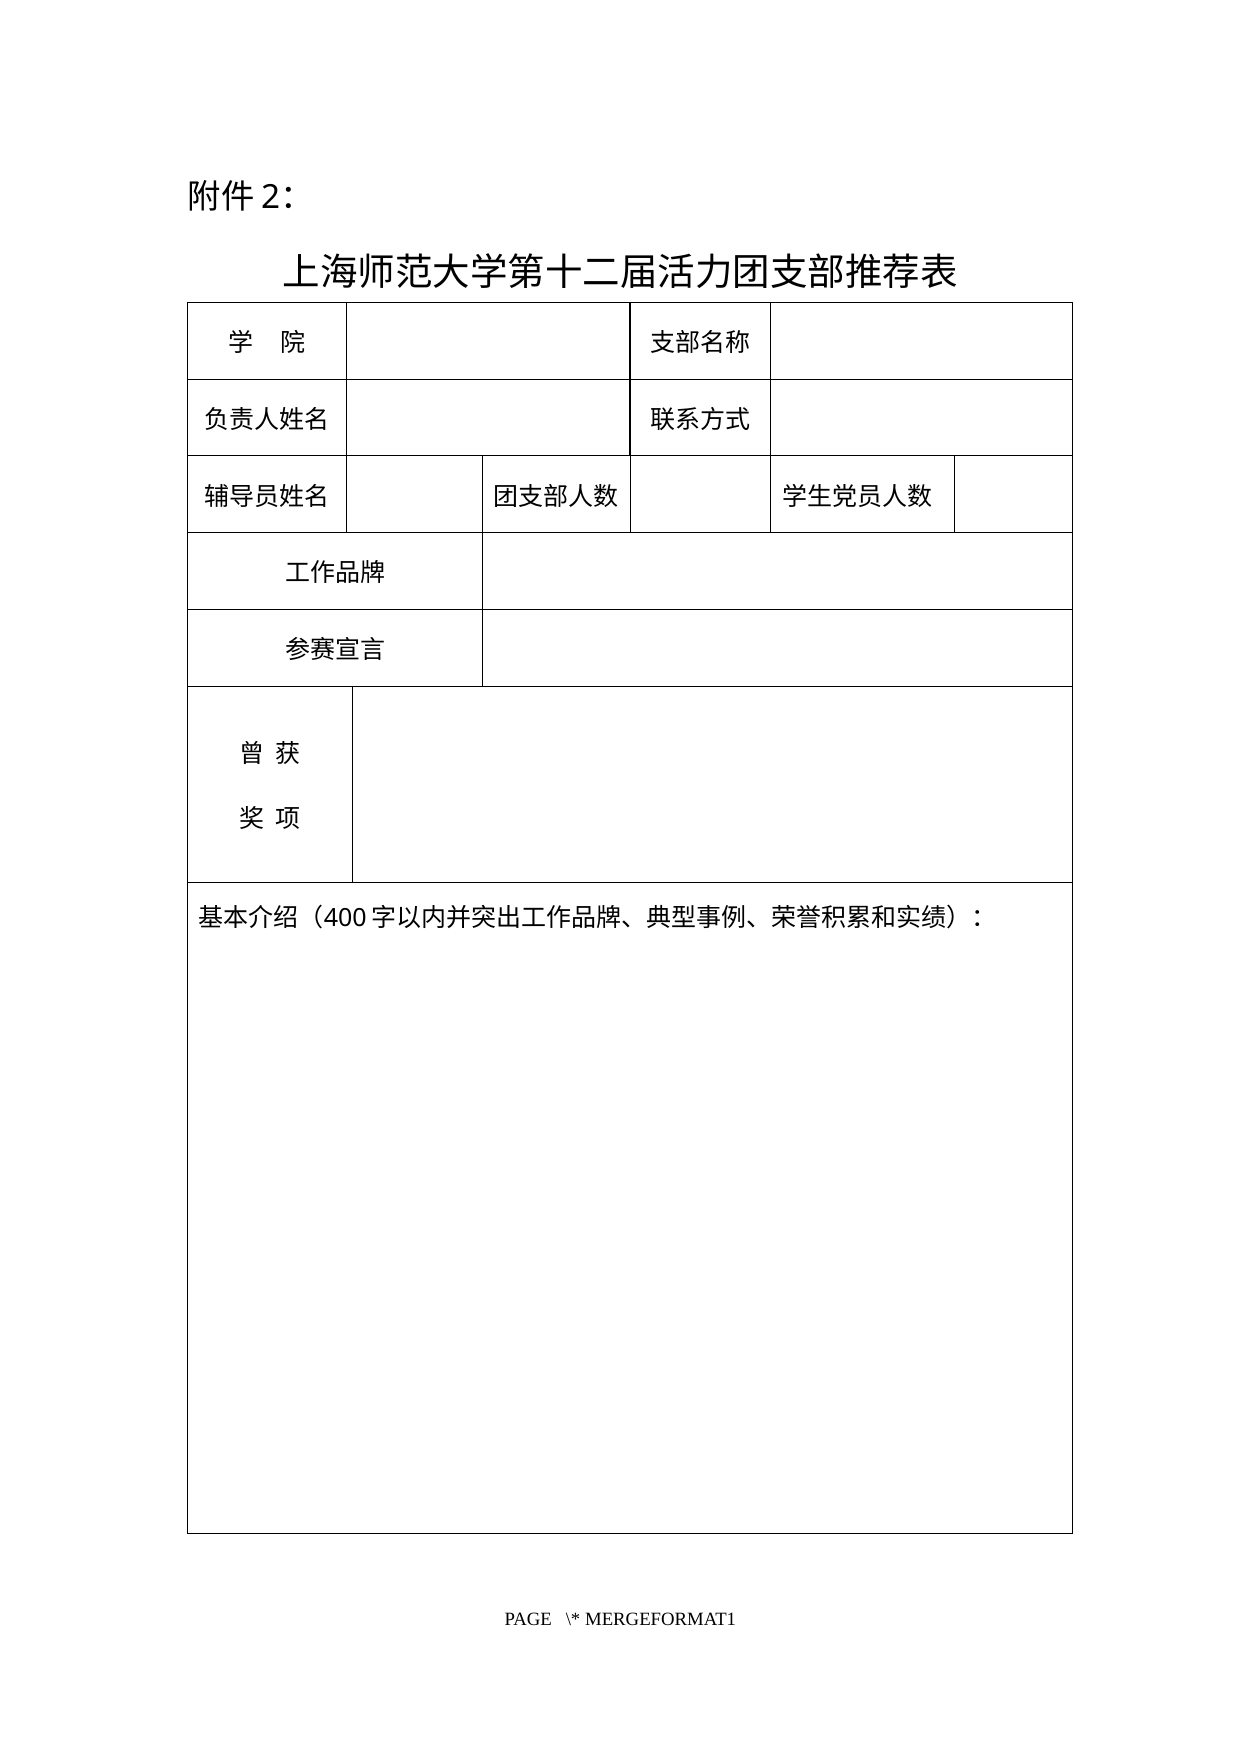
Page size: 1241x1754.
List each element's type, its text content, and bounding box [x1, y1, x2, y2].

table_header [771, 303, 1072, 378]
table_cell [347, 456, 482, 532]
text 上海师范大学第十二届活力团支部推荐表 [187, 237, 1053, 302]
table_cell [483, 610, 1072, 686]
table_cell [188, 883, 1072, 1533]
table_header 支部名称 [631, 303, 770, 378]
table_cell 工作品牌 [188, 533, 482, 609]
table_cell [353, 687, 1072, 882]
table_header [347, 303, 629, 378]
table_cell [483, 533, 1072, 609]
table_cell 参赛宣言 [188, 610, 482, 686]
table_cell 联系方式 [631, 380, 770, 455]
text 附件2： [187, 162, 919, 227]
table_cell [631, 456, 770, 532]
table_cell [771, 380, 1072, 455]
table_header 学 院 [188, 303, 346, 378]
table_cell [955, 456, 1072, 532]
table_cell 负责人姓名 [188, 380, 346, 455]
table_cell 曾 获 奖 项 [188, 687, 352, 882]
table_cell 辅导员姓名 [188, 456, 346, 532]
table_cell [347, 380, 629, 455]
table_cell 团支部人数 [483, 456, 630, 532]
table_cell 学生党员人数 [771, 456, 954, 532]
